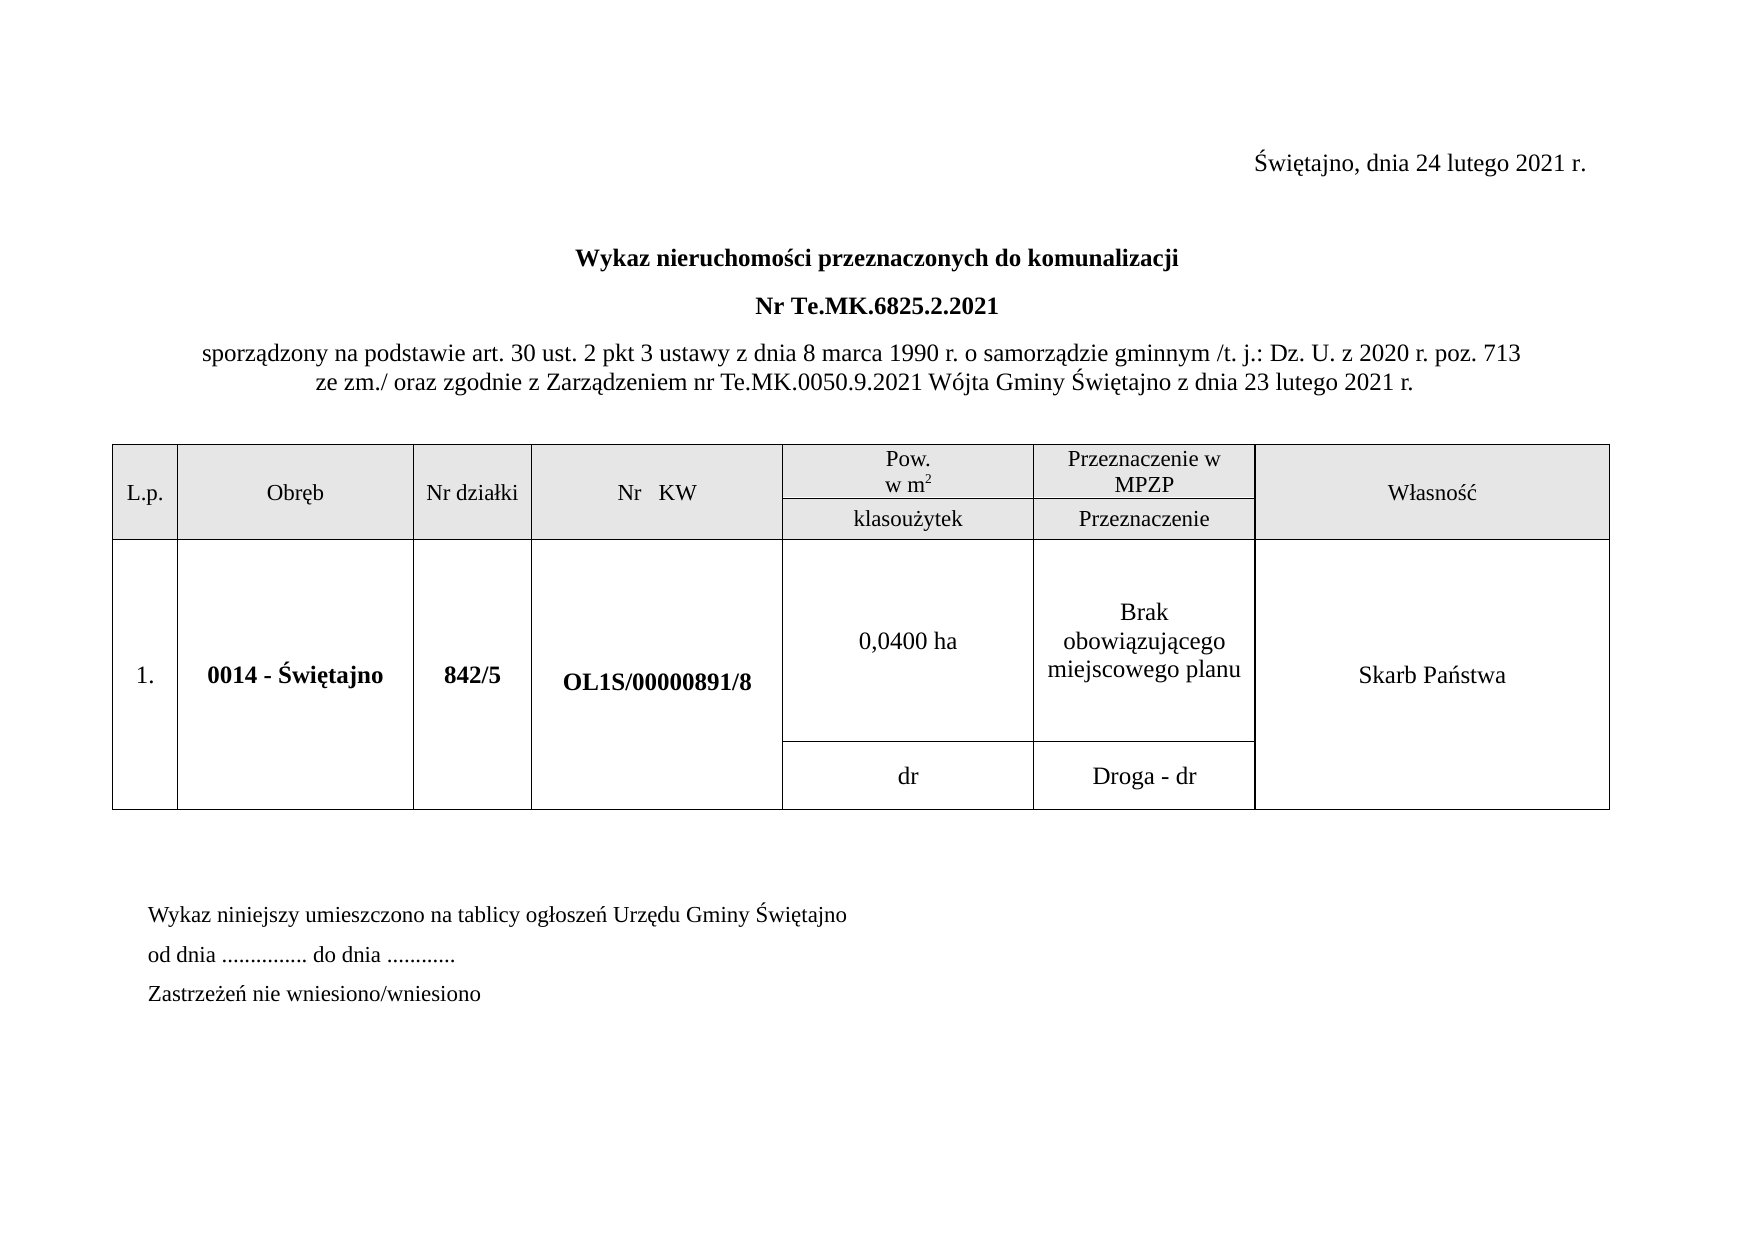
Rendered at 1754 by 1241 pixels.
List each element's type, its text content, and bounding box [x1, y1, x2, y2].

table_cell Skarb Państwa [1256, 540, 1609, 809]
table_cell klasoużytek [783, 499, 1033, 539]
text Świętajno, dnia 24 lutego 2021 r. [148, 148, 1606, 176]
text Wykaz nieruchomości przeznaczonych do komunalizacji [148, 243, 1606, 272]
table_header Przeznaczenie w MPZP [1034, 445, 1254, 497]
table_cell 0014 - Świętajno [178, 540, 413, 809]
table_cell 842/5 [414, 540, 531, 809]
table_cell OL1S/00000891/8 [532, 540, 782, 809]
table_header Nr KW [532, 445, 782, 539]
table_cell Przeznaczenie [1034, 499, 1254, 539]
table_header Własność [1256, 445, 1609, 539]
text Zastrzeżeń nie wniesiono/wniesiono [148, 980, 1606, 1007]
text Nr Te.MK.6825.2.2021 [148, 291, 1606, 319]
table_header Nr działki [414, 445, 531, 539]
table_header Obręb [178, 445, 413, 539]
table_cell Brak obowiązującego miejscowego planu [1034, 540, 1254, 741]
table_cell 1. [113, 540, 177, 809]
table_header Pow. w m2 [783, 445, 1033, 497]
text od dnia ............... do dnia ............ [148, 941, 1606, 967]
text Wykaz niniejszy umieszczono na tablicy ogłoszeń Urzędu Gminy Świętajno [148, 901, 1606, 928]
text sporządzony na podstawie art. 30 ust. 2 pkt 3 ustawy z dnia 8 marca 1990 r. o samorządzie gminnym /t. j.: Dz. U. z 2020 r. poz. 713 ze zm./ oraz zgodnie z Zarządzeniem nr Te.MK.0050.9.2021 Wójta Gminy Świętajno z dnia 23 lutego 2021 r. [177, 338, 1552, 396]
table_cell dr [783, 742, 1033, 809]
table_cell Droga - dr [1034, 742, 1254, 809]
table_cell 0,0400 ha [783, 540, 1033, 741]
table_header L.p. [113, 445, 177, 539]
